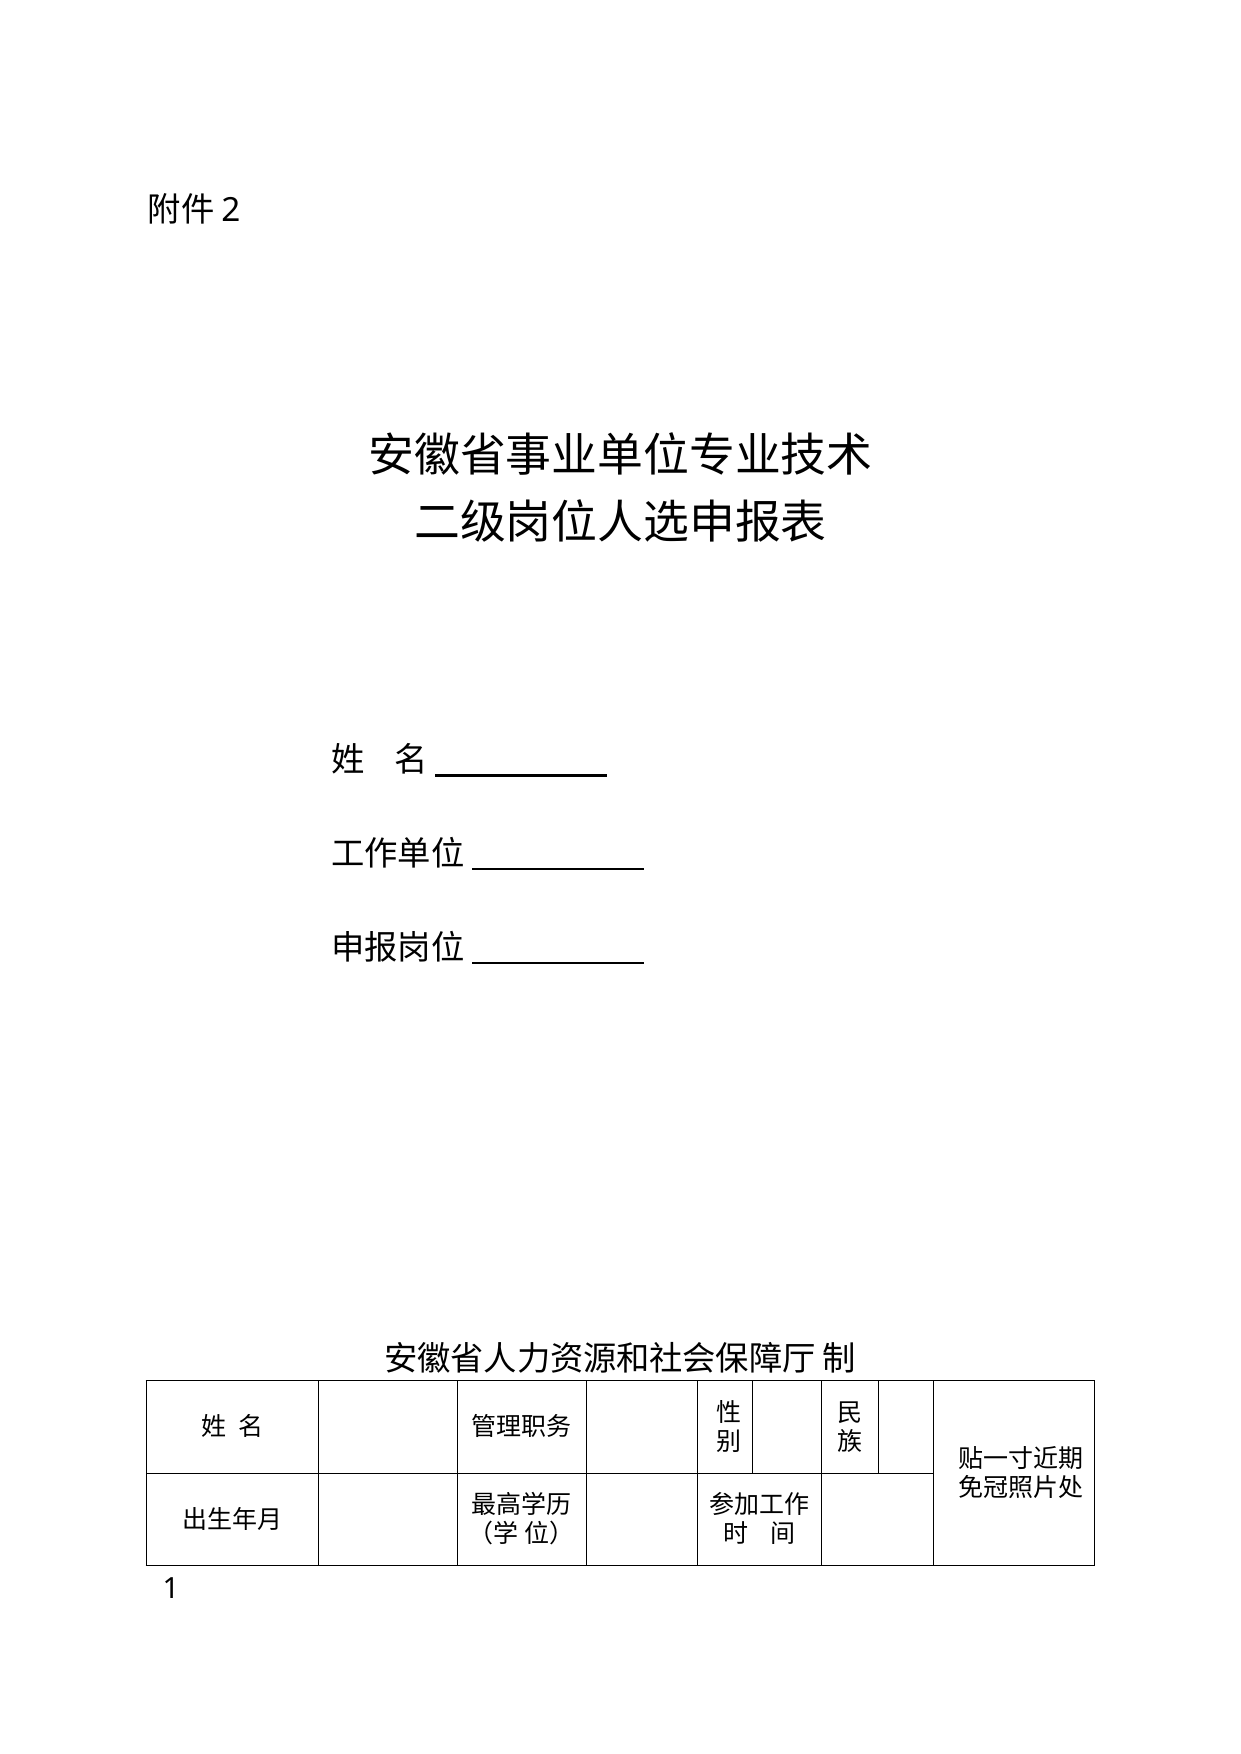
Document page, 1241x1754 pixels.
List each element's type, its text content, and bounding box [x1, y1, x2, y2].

table_cell [587, 1474, 697, 1565]
table_header [753, 1381, 821, 1473]
table_header 管理职务 [458, 1381, 586, 1473]
table_header 民族 [822, 1381, 878, 1473]
table_header 性别 [698, 1381, 752, 1473]
text 安徽省事业单位专业技术 [148, 419, 1092, 485]
table_cell [822, 1474, 933, 1565]
text 姓 名 [148, 733, 1092, 781]
text 安徽省人力资源和社会保障厅 制 [148, 1332, 1092, 1380]
table_cell 参加工作时 间 [698, 1474, 821, 1565]
table_cell 最高学历 （学 位） [458, 1474, 586, 1565]
text 附件2 [148, 183, 1092, 232]
table_header 姓 名 [147, 1381, 318, 1473]
table_header 贴一寸近期免冠照片处 [934, 1381, 1094, 1565]
table_header [587, 1381, 697, 1473]
text 工作单位 [148, 827, 1092, 875]
table_header [319, 1381, 457, 1473]
text 二级岗位人选申报表 [148, 485, 1092, 551]
text 申报岗位 [148, 920, 1092, 969]
table_cell 出生年月 [147, 1474, 318, 1565]
table_header [879, 1381, 933, 1473]
table_cell [319, 1474, 457, 1565]
